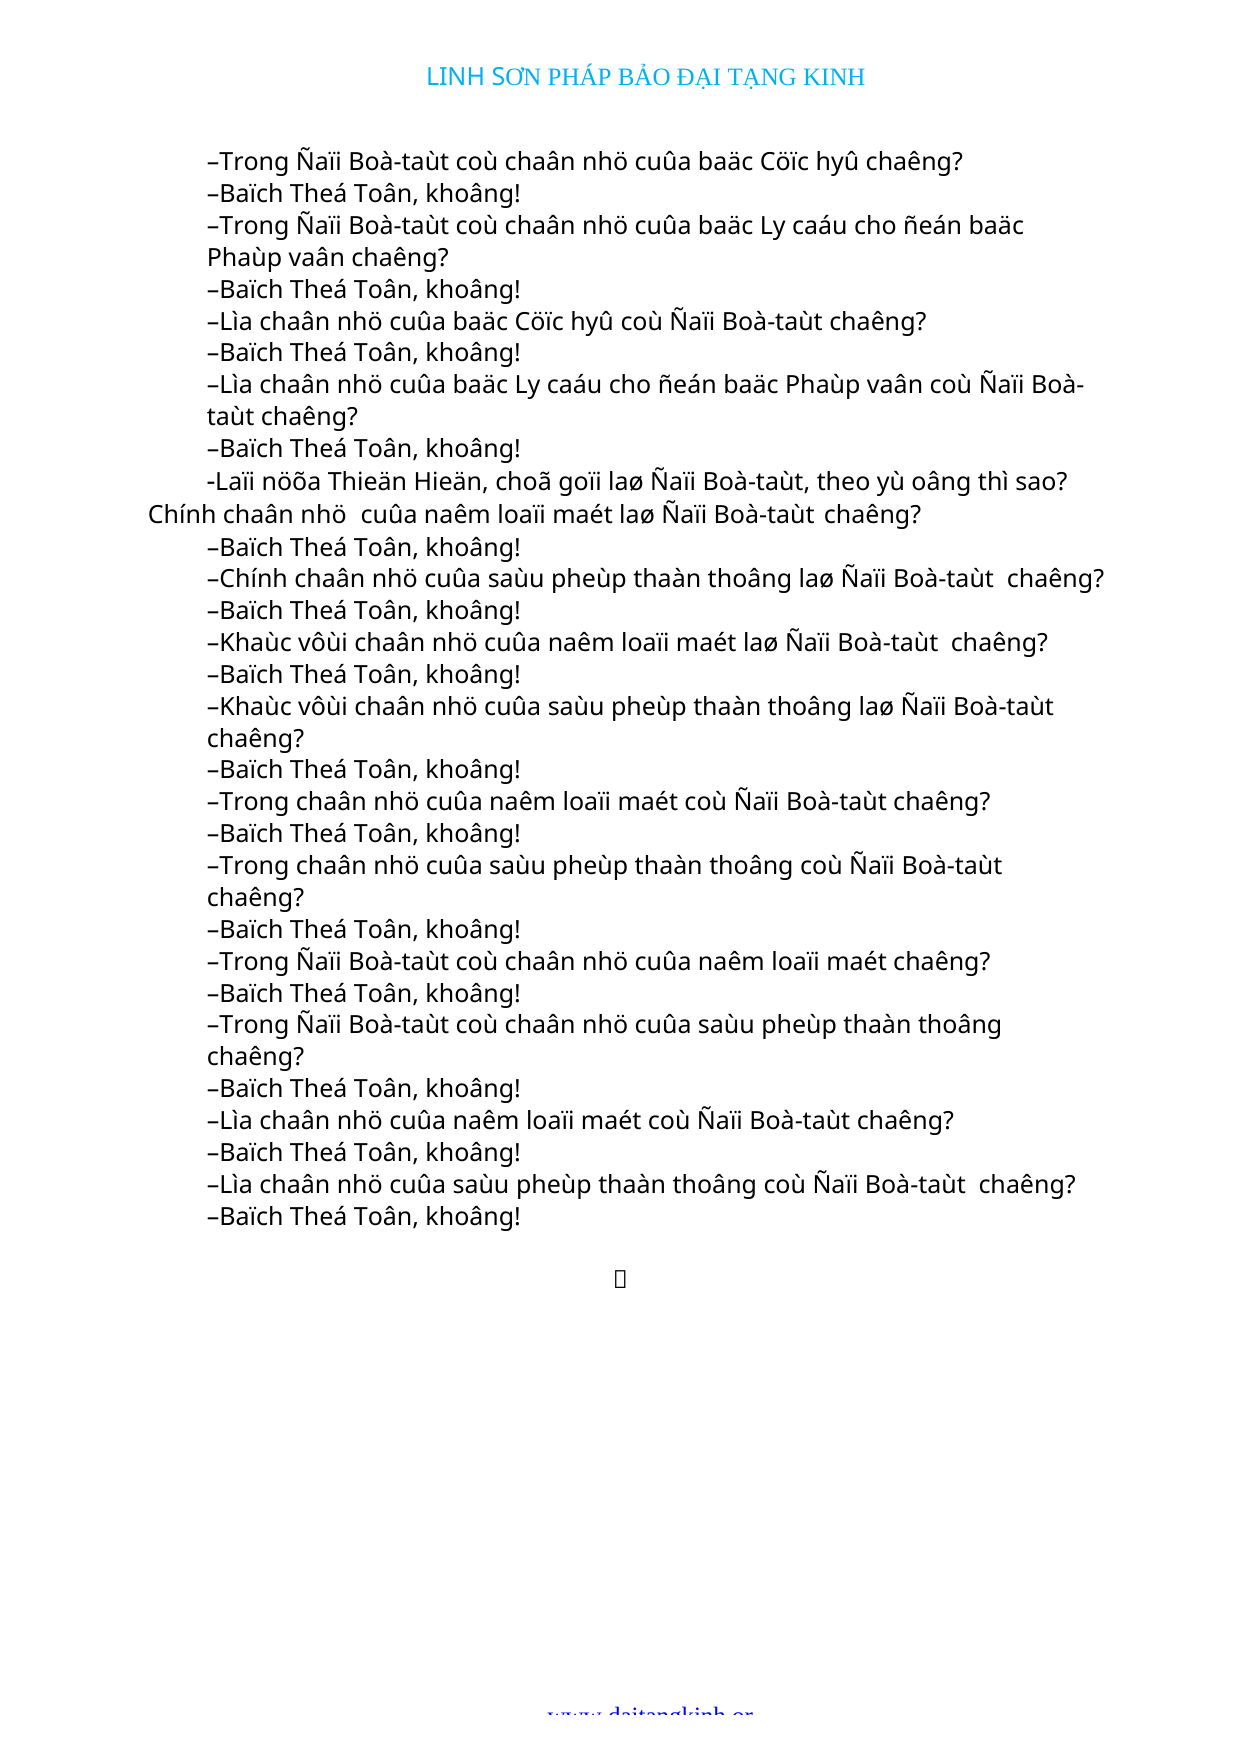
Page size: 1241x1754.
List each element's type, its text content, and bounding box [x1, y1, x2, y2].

text –Chính chaân nhö cuûa saùu pheùp thaàn thoâng laø Ñaïi Boà-taùt chaêng? [207, 562, 1105, 594]
text –Baïch Theá Toân, khoâng! [207, 177, 1105, 209]
text –Baïch Theá Toân, khoâng! [207, 1072, 1105, 1104]
text –Trong Ñaïi Boà-taùt coù chaân nhö cuûa saùu pheùp thaàn thoâng chaêng? [207, 1008, 1105, 1072]
text  [135, 1262, 1105, 1296]
text –Lìa chaân nhö cuûa baäc Cöïc hyû coù Ñaïi Boà-taùt chaêng? [207, 304, 1105, 336]
text –Baïch Theá Toân, khoâng! [207, 594, 1105, 626]
text –Baïch Theá Toân, khoâng! [207, 1200, 1105, 1232]
text –Baïch Theá Toân, khoâng! [207, 432, 1105, 464]
text –Baïch Theá Toân, khoâng! [207, 753, 1105, 785]
text –Baïch Theá Toân, khoâng! [207, 531, 1105, 562]
text –Trong Ñaïi Boà-taùt coù chaân nhö cuûa naêm loaïi maét chaêng? [207, 945, 1105, 977]
text –Khaùc vôùi chaân nhö cuûa naêm loaïi maét laø Ñaïi Boà-taùt chaêng? [207, 626, 1105, 658]
text –Trong chaân nhö cuûa saùu pheùp thaàn thoâng coù Ñaïi Boà-taùt chaêng? [207, 849, 1105, 913]
text –Lìa chaân nhö cuûa naêm loaïi maét coù Ñaïi Boà-taùt chaêng? [207, 1104, 1105, 1136]
text –Trong Ñaïi Boà-taùt coù chaân nhö cuûa baäc Cöïc hyû chaêng? [207, 145, 1105, 177]
text Laïi nöõa Thieän Hieän, choã goïi laø Ñaïi Boà-taùt, theo yù oâng thì sao? Chính chaân nhö cuûa naêm loaïi maét laø Ñaïi Boà-taùt chaêng? [148, 464, 1073, 531]
text –Lìa chaân nhö cuûa saùu pheùp thaàn thoâng coù Ñaïi Boà-taùt chaêng? [207, 1168, 1105, 1200]
text –Baïch Theá Toân, khoâng! [207, 1136, 1105, 1168]
text –Trong chaân nhö cuûa naêm loaïi maét coù Ñaïi Boà-taùt chaêng? [207, 785, 1105, 817]
text –Baïch Theá Toân, khoâng! [207, 913, 1105, 945]
text –Baïch Theá Toân, khoâng! [207, 273, 1105, 304]
text –Baïch Theá Toân, khoâng! [207, 817, 1105, 849]
text –Baïch Theá Toân, khoâng! [207, 977, 1105, 1008]
text –Khaùc vôùi chaân nhö cuûa saùu pheùp thaàn thoâng laø Ñaïi Boà-taùt chaêng? [207, 690, 1105, 753]
text –Baïch Theá Toân, khoâng! [207, 658, 1105, 690]
text –Trong Ñaïi Boà-taùt coù chaân nhö cuûa baäc Ly caáu cho ñeán baäc Phaùp vaân chaêng? [207, 209, 1105, 273]
text –Lìa chaân nhö cuûa baäc Ly caáu cho ñeán baäc Phaùp vaân coù Ñaïi Boà-taùt chaêng? [207, 368, 1105, 432]
text –Baïch Theá Toân, khoâng! [207, 336, 1105, 368]
